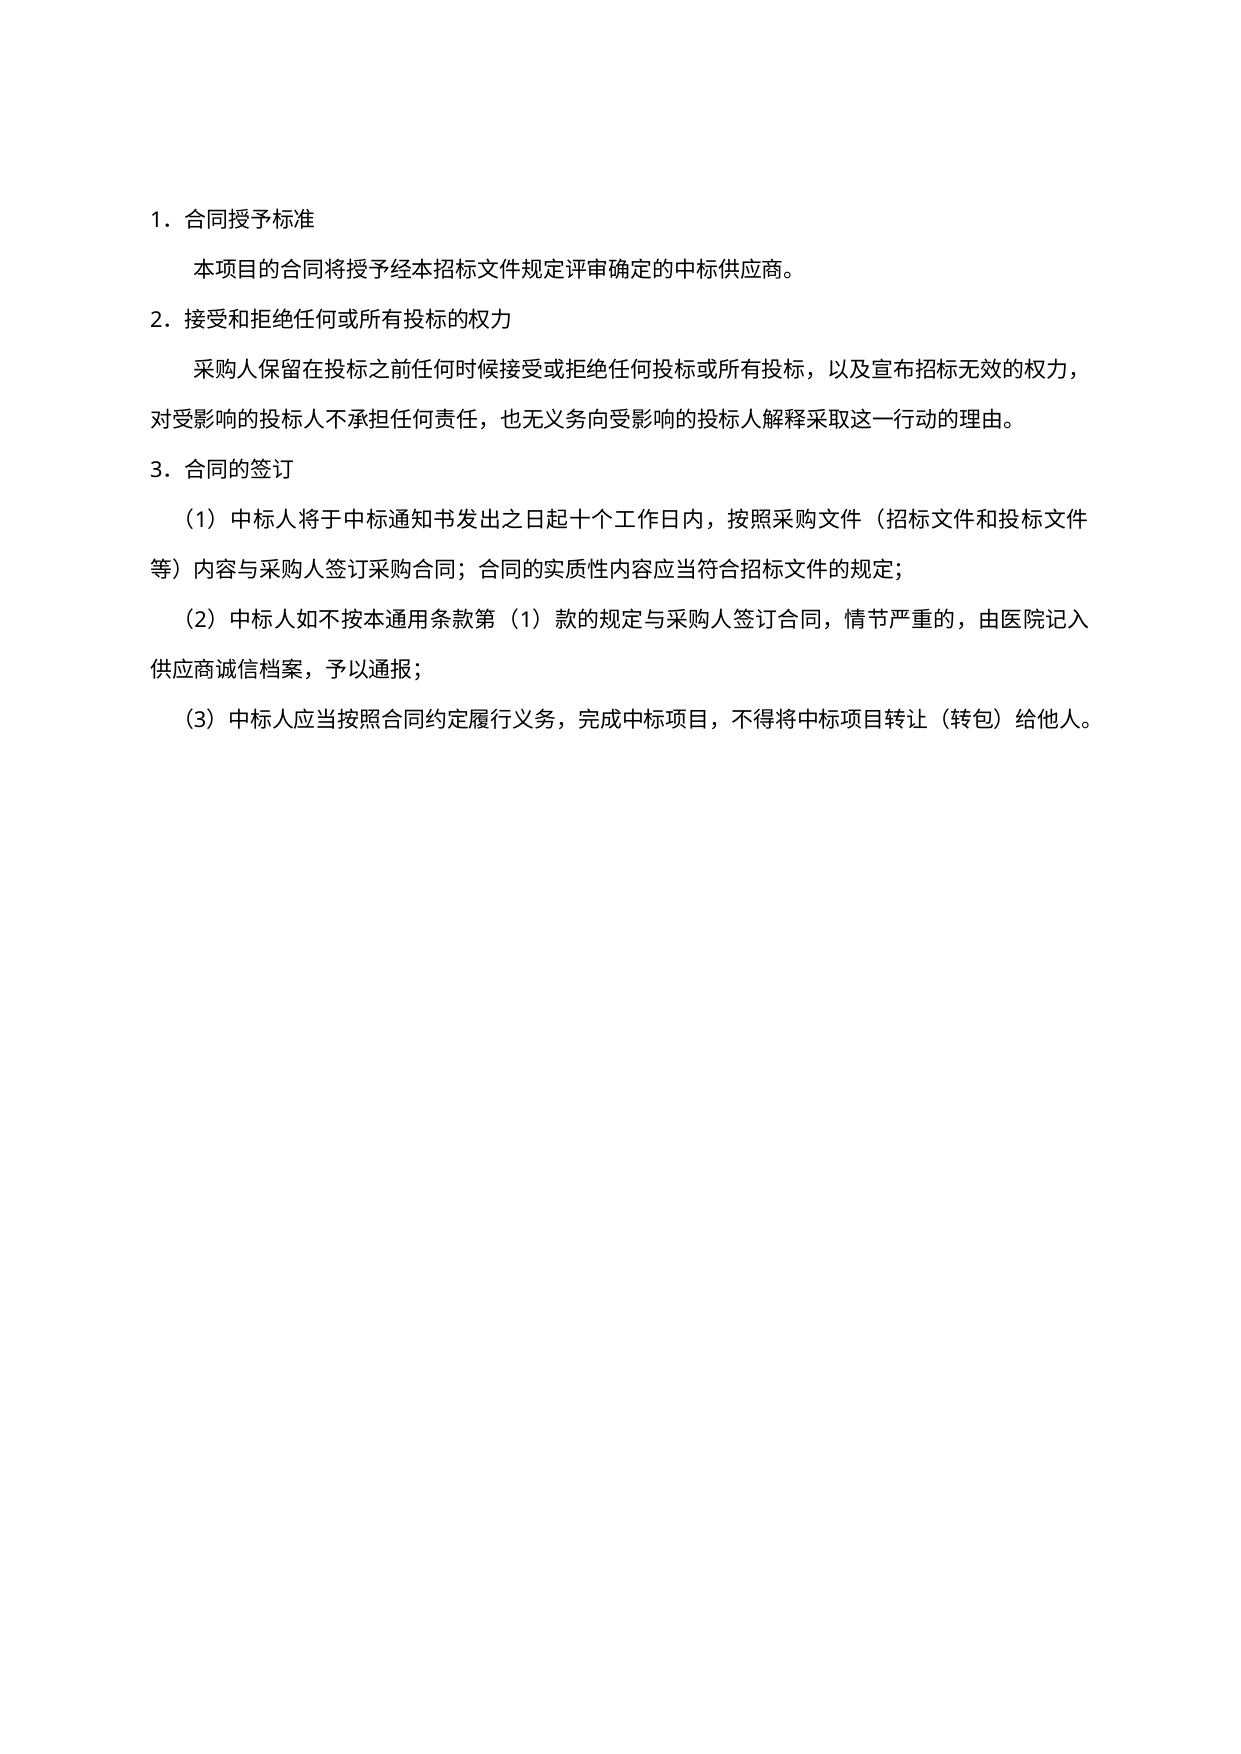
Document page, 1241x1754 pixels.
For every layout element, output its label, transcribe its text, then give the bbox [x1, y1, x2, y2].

text 2．接受和拒绝任何或所有投标的权力 [150, 288, 1090, 338]
text （2）中标人如不按本通用条款第（1）款的规定与采购人签订合同，情节严重的，由医院记入供应商诚信档案，予以通报； [150, 588, 1090, 688]
text 3．合同的签订 [150, 438, 1090, 488]
text 采购人保留在投标之前任何时候接受或拒绝任何投标或所有投标，以及宣布招标无效的权力，对受影响的投标人不承担任何责任，也无义务向受影响的投标人解释采取这一行动的理由。 [150, 338, 1090, 438]
text （3）中标人应当按照合同约定履行义务，完成中标项目，不得将中标项目转让（转包）给他人。 [150, 688, 1090, 738]
text 本项目的合同将授予经本招标文件规定评审确定的中标供应商。 [150, 238, 1090, 288]
text （1）中标人将于中标通知书发出之日起十个工作日内，按照采购文件（招标文件和投标文件等）内容与采购人签订采购合同；合同的实质性内容应当符合招标文件的规定； [150, 488, 1090, 588]
text 1．合同授予标准 [150, 188, 1090, 238]
